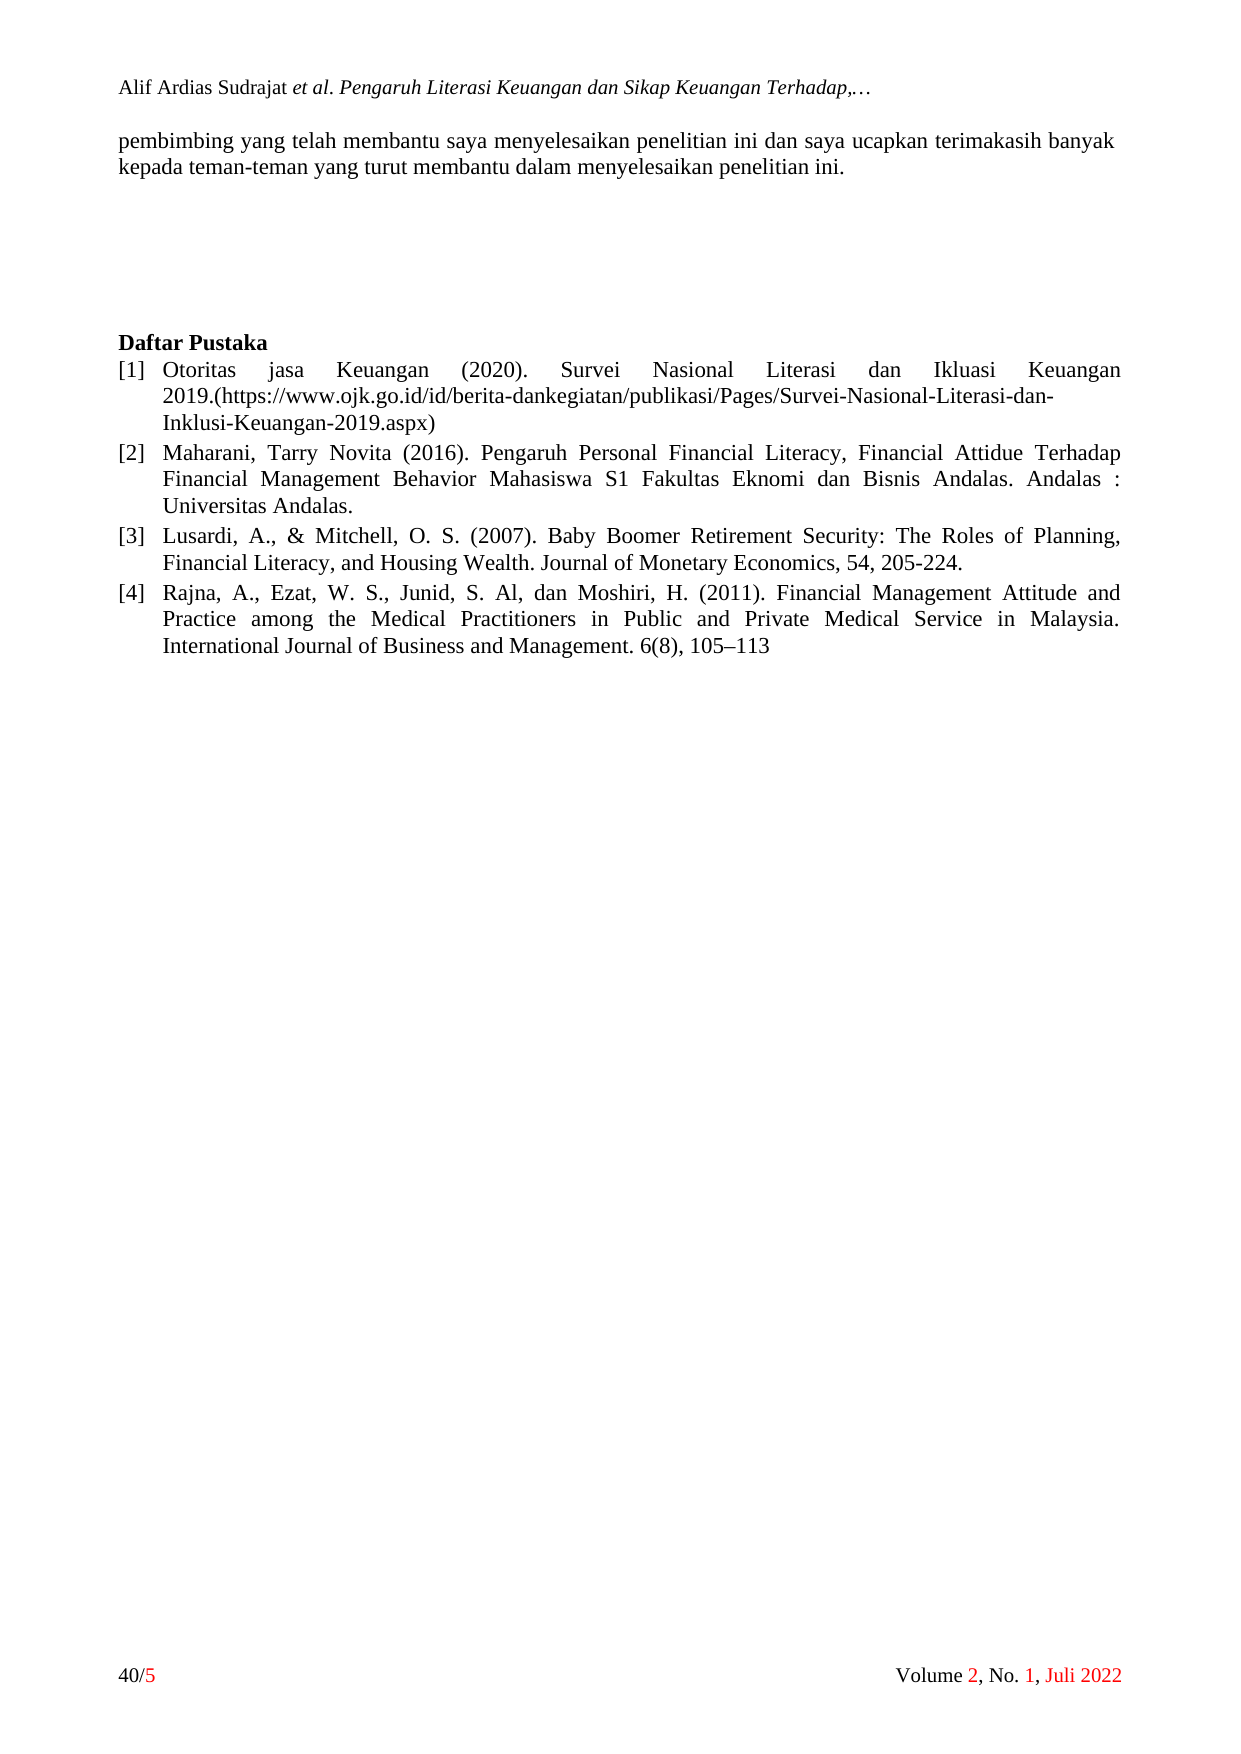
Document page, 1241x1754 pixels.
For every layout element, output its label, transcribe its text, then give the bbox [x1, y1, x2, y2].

text Daftar Pustaka [118, 329, 1124, 356]
text Otoritas jasa Keuangan (2020). Survei Nasional Literasi dan Ikluasi Keuangan 2019.(https://www.ojk.go.id/id/berita-dankegiatan/publikasi/Pages/Survei-Nasional-Literasi-dan-Inklusi-Keuangan-2019.aspx) [118, 356, 1122, 435]
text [118, 127, 1116, 179]
text Lusardi, A., & Mitchell, O. S. (2007). Baby Boomer Retirement Security: The Roles of Planning, Financial Literacy, and Housing Wealth. Journal of Monetary Economics, 54, 205-224. [118, 522, 1122, 575]
text Rajna, A., Ezat, W. S., Junid, S. Al, dan Moshiri, H. (2011). Financial Management Attitude and Practice among the Medical Practitioners in Public and Private Medical Service in Malaysia. International Journal of Business and Management. 6(8), 105–113 [118, 579, 1122, 658]
text Maharani, Tarry Novita (2016). Pengaruh Personal Financial Literacy, Financial Attidue Terhadap Financial Management Behavior Mahasiswa S1 Fakultas Eknomi dan Bisnis Andalas. Andalas : Universitas Andalas. [118, 439, 1122, 518]
